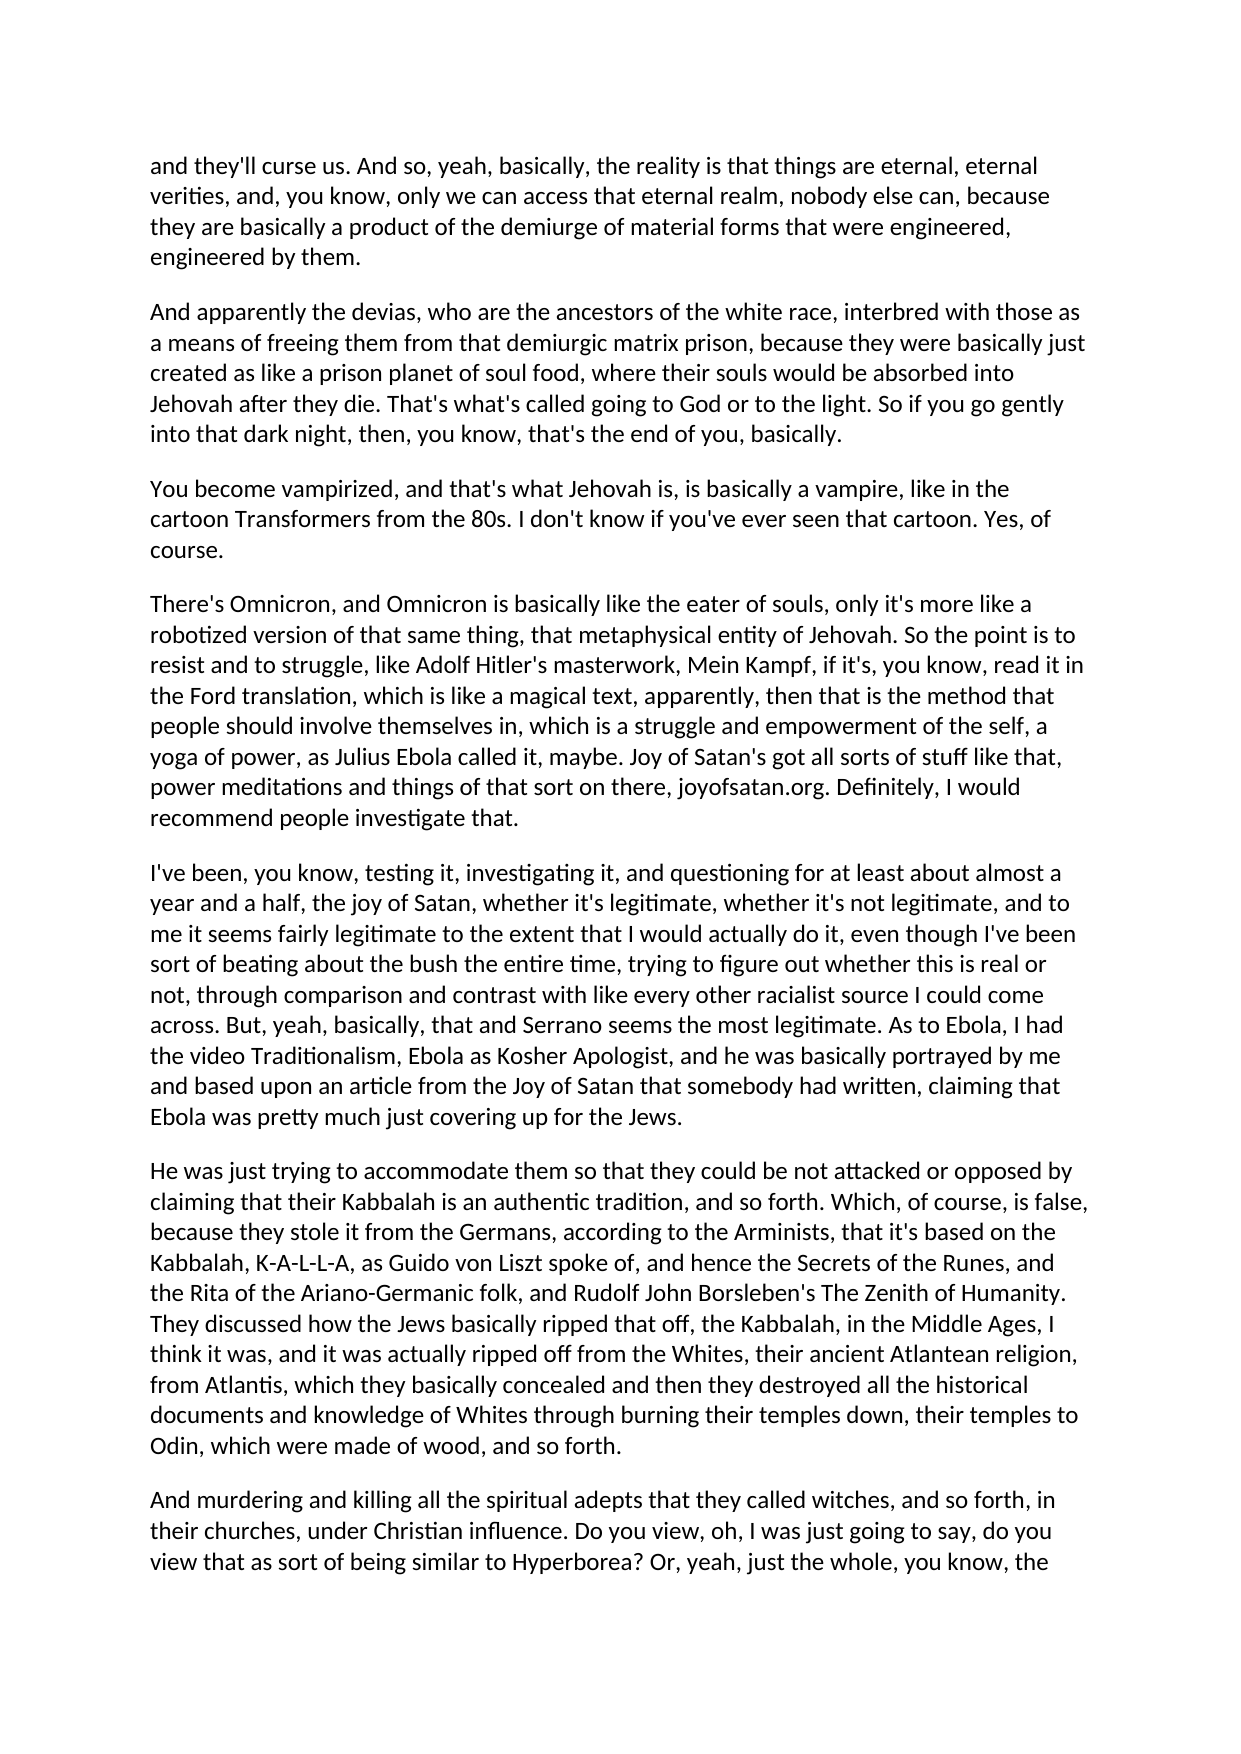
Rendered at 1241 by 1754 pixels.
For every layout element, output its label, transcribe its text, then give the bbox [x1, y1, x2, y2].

text There's Omnicron, and Omnicron is basically like the eater of souls, only it's more like a robotized version of that same thing, that metaphysical entity of Jehovah. So the point is to resist and to struggle, like Adolf Hitler's masterwork, Mein Kampf, if it's, you know, read it in the Ford translation, which is like a magical text, apparently, then that is the method that people should involve themselves in, which is a struggle and empowerment of the self, a yoga of power, as Julius Ebola called it, maybe. Joy of Satan's got all sorts of stuff like that, power meditations and things of that sort on there, joyofsatan.org. Definitely, I would recommend people investigate that. [150, 588, 1090, 833]
text I've been, you know, testing it, investigating it, and questioning for at least about almost a year and a half, the joy of Satan, whether it's legitimate, whether it's not legitimate, and to me it seems fairly legitimate to the extent that I would actually do it, even though I've been sort of beating about the bush the entire time, trying to figure out whether this is real or not, through comparison and contrast with like every other racialist source I could come across. But, yeah, basically, that and Serrano seems the most legitimate. As to Ebola, I had the video Traditionalism, Ebola as Kosher Apologist, and he was basically portrayed by me and based upon an article from the Joy of Satan that somebody had written, claiming that Ebola was pretty much just covering up for the Jews. [150, 857, 1090, 1131]
text You become vampirized, and that's what Jehovah is, is basically a vampire, like in the cartoon Transformers from the 80s. I don't know if you've ever seen that cartoon. Yes, of course. [150, 473, 1090, 564]
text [150, 1485, 1090, 1576]
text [150, 150, 1090, 272]
text And apparently the devias, who are the ancestors of the white race, interbred with those as a means of freeing them from that demiurgic matrix prison, because they were basically just created as like a prison planet of soul food, where their souls would be absorbed into Jehovah after they die. That's what's called going to God or to the light. So if you go gently into that dark night, then, you know, that's the end of you, basically. [150, 296, 1090, 449]
text He was just trying to accommodate them so that they could be not attacked or opposed by claiming that their Kabbalah is an authentic tradition, and so forth. Which, of course, is false, because they stole it from the Germans, according to the Arminists, that it's based on the Kabbalah, K-A-L-L-A, as Guido von Liszt spoke of, and hence the Secrets of the Runes, and the Rita of the Ariano-Germanic folk, and Rudolf John Borsleben's The Zenith of Humanity. They discussed how the Jews basically ripped that off, the Kabbalah, in the Middle Ages, I think it was, and it was actually ripped off from the Whites, their ancient Atlantean religion, from Atlantis, which they basically concealed and then they destroyed all the historical documents and knowledge of Whites through burning their temples down, their temples to Odin, which were made of wood, and so forth. [150, 1155, 1090, 1461]
